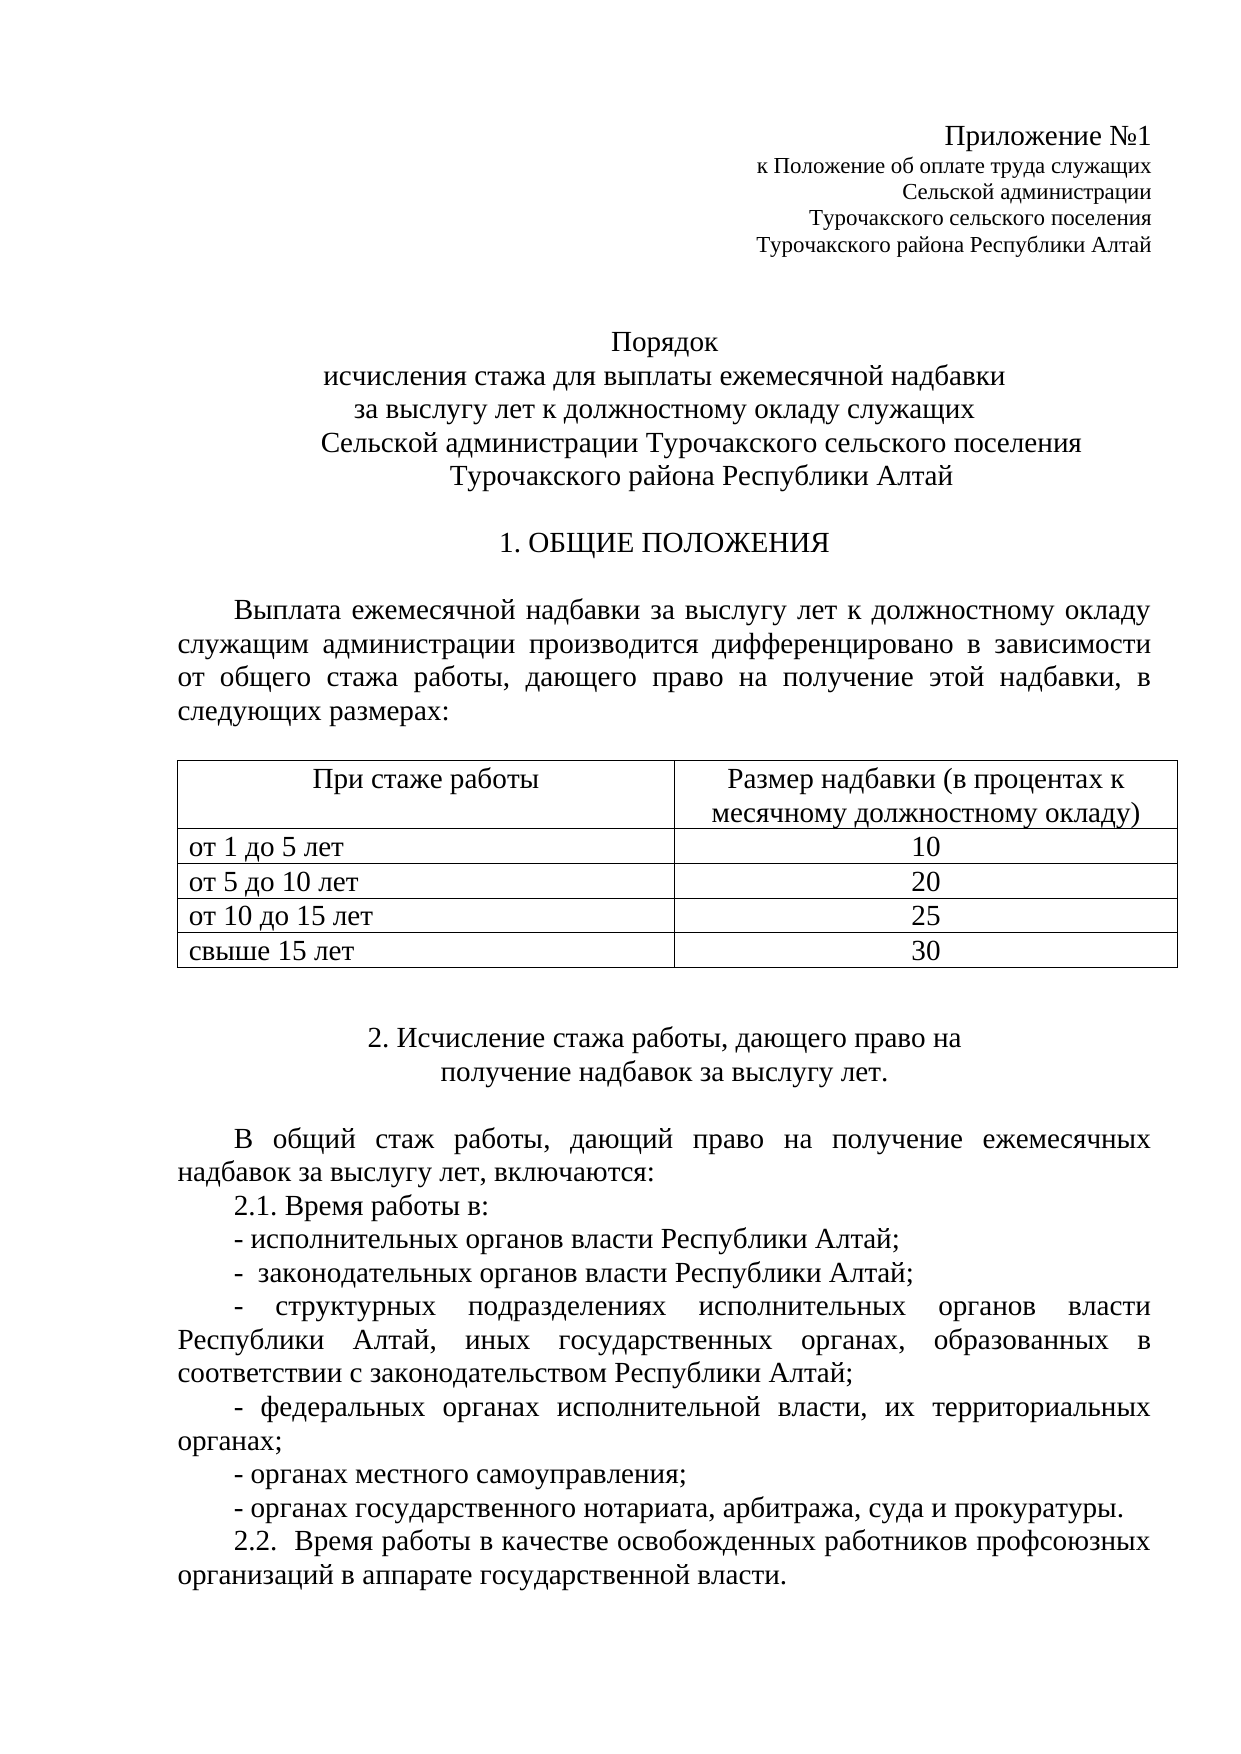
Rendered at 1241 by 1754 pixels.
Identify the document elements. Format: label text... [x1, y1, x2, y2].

table_cell 10 [675, 829, 1177, 863]
text - федеральных органах исполнительной власти, их территориальных органах; [177, 1389, 1152, 1456]
text - органах местного самоуправления; [177, 1456, 1152, 1490]
text Выплата ежемесячной надбавки за выслугу лет к должностному окладу служащим администрации производится дифференцировано в зависимости от общего стажа работы, дающего право на получение этой надбавки, в следующих размерах: [177, 592, 1152, 727]
table_cell 25 [675, 899, 1177, 932]
text 2.2. Время работы в качестве освобожденных работников профсоюзных организаций в аппарате государственной власти. [177, 1523, 1152, 1590]
table_header При стаже работы [178, 761, 674, 828]
text Турочакского сельского поселения [177, 204, 1152, 231]
text Турочакского района Республики Алтай [177, 231, 1152, 257]
table_header Размер надбавки (в процентах к месячному должностному окладу) [675, 761, 1177, 828]
text Порядок [177, 324, 1152, 358]
table_cell свыше 15 лет [178, 933, 674, 967]
table_cell 30 [675, 933, 1177, 967]
text - законодательных органов власти Республики Алтай; [177, 1255, 1152, 1288]
text получение надбавок за выслугу лет. [177, 1054, 1152, 1087]
text 2.1. Время работы в: [177, 1188, 1152, 1221]
text Сельской администрации [177, 178, 1152, 204]
table_cell от 10 до 15 лет [178, 899, 674, 932]
text Приложение №1 [177, 118, 1152, 152]
text - исполнительных органов власти Республики Алтай; [177, 1221, 1152, 1255]
text 1. ОБЩИЕ ПОЛОЖЕНИЯ [177, 525, 1152, 559]
text 2. Исчисление стажа работы, дающего право на [177, 1020, 1152, 1054]
table_cell от 5 до 10 лет [178, 864, 674, 897]
text исчисления стажа для выплаты ежемесячной надбавки [177, 358, 1152, 391]
text за выслугу лет к должностному окладу служащих [177, 391, 1152, 425]
text - органах государственного нотариата, арбитража, суда и прокуратуры. [177, 1490, 1152, 1523]
text В общий стаж работы, дающий право на получение ежемесячных надбавок за выслугу лет, включаются: [177, 1121, 1152, 1188]
text Сельской администрации Турочакского сельского поселения [177, 425, 1152, 458]
text Турочакского района Республики Алтай [177, 458, 1152, 492]
text к Положение об оплате труда служащих [177, 152, 1152, 178]
text - структурных подразделениях исполнительных органов власти Республики Алтай, иных государственных органах, образованных в соответствии с законодательством Республики Алтай; [177, 1288, 1152, 1389]
table_cell 20 [675, 864, 1177, 897]
table_cell от 1 до 5 лет [178, 829, 674, 863]
